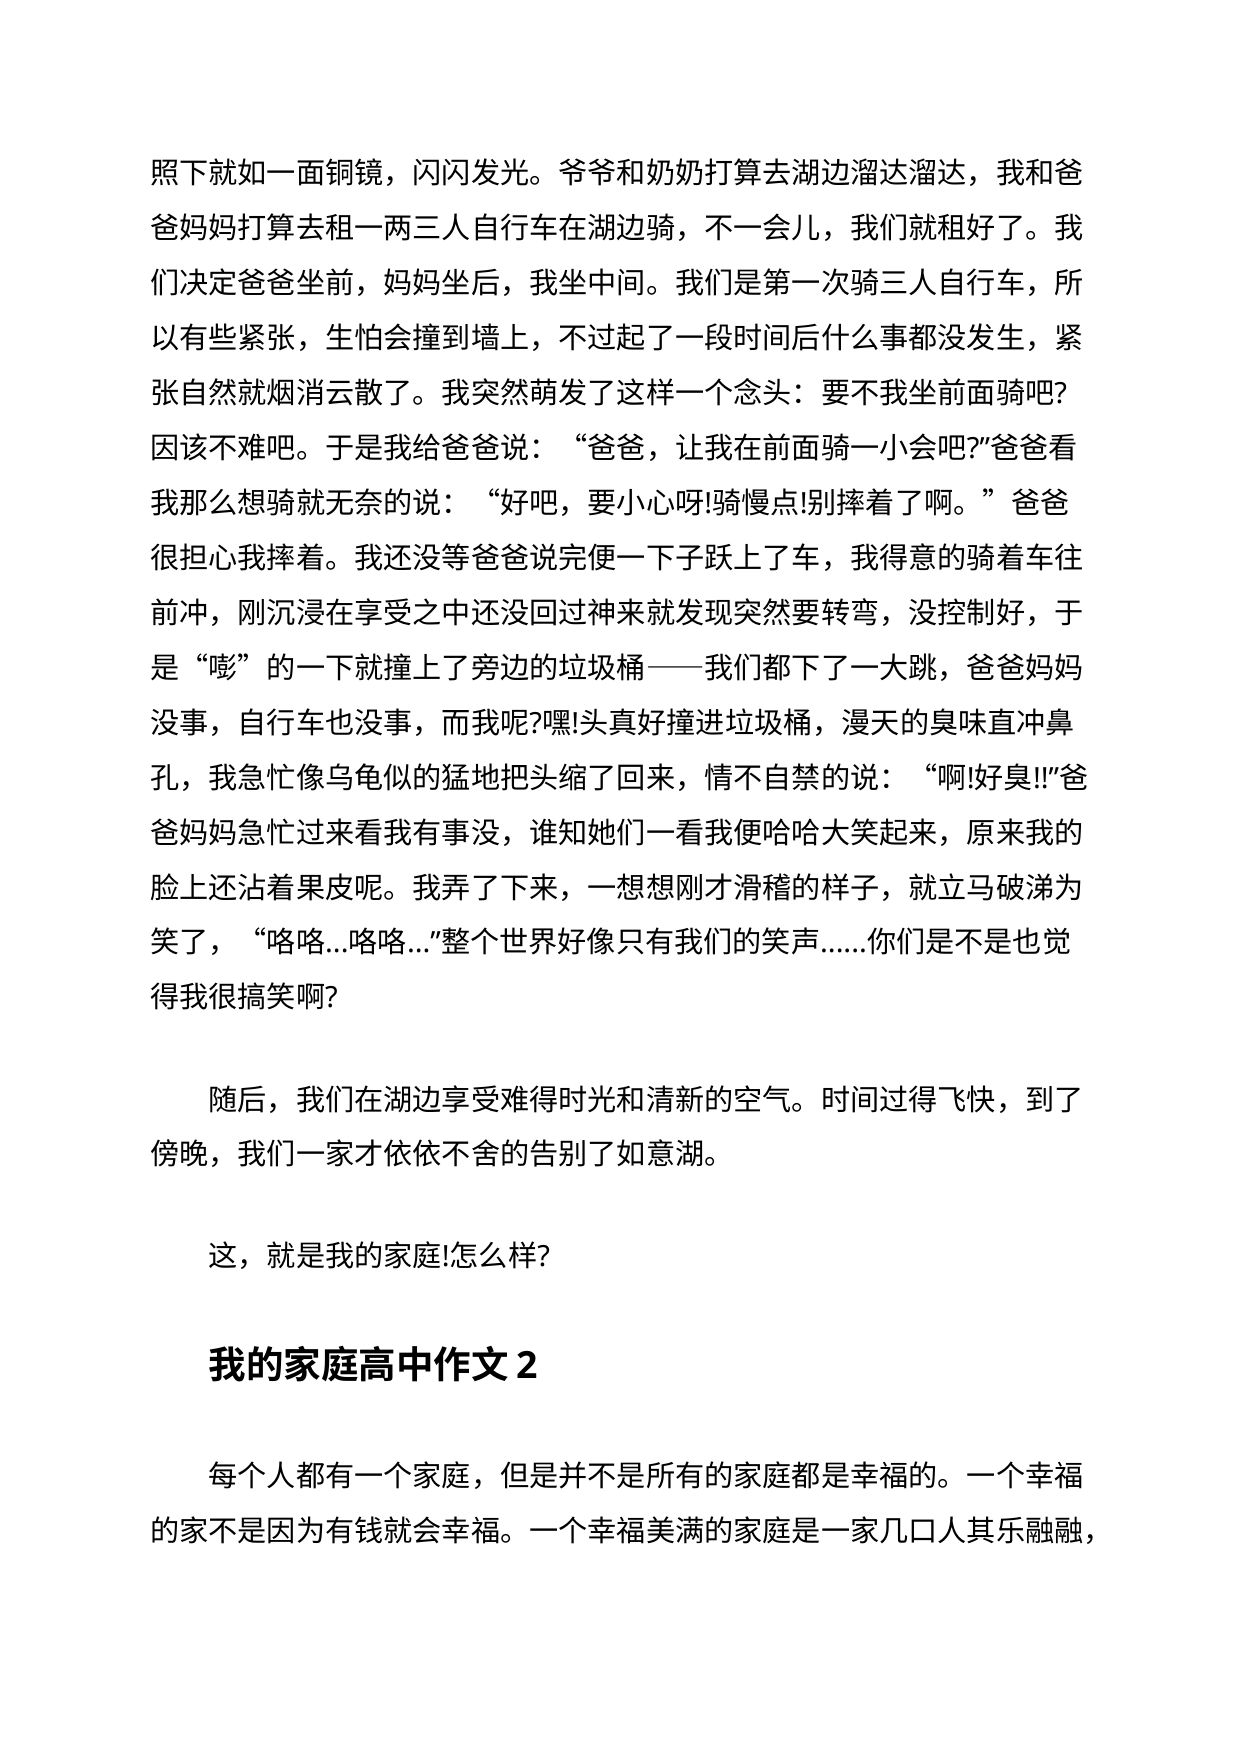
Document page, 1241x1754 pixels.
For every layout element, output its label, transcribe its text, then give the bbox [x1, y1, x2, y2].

text 我的家庭高中作文2 [150, 1335, 1090, 1389]
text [150, 150, 1090, 1016]
text 这，就是我的家庭!怎么样? [150, 1233, 1090, 1275]
text 随后，我们在湖边享受难得时光和清新的空气。时间过得飞快，到了傍晚，我们一家才依依不舍的告别了如意湖。 [150, 1076, 1090, 1173]
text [150, 1452, 1090, 1549]
